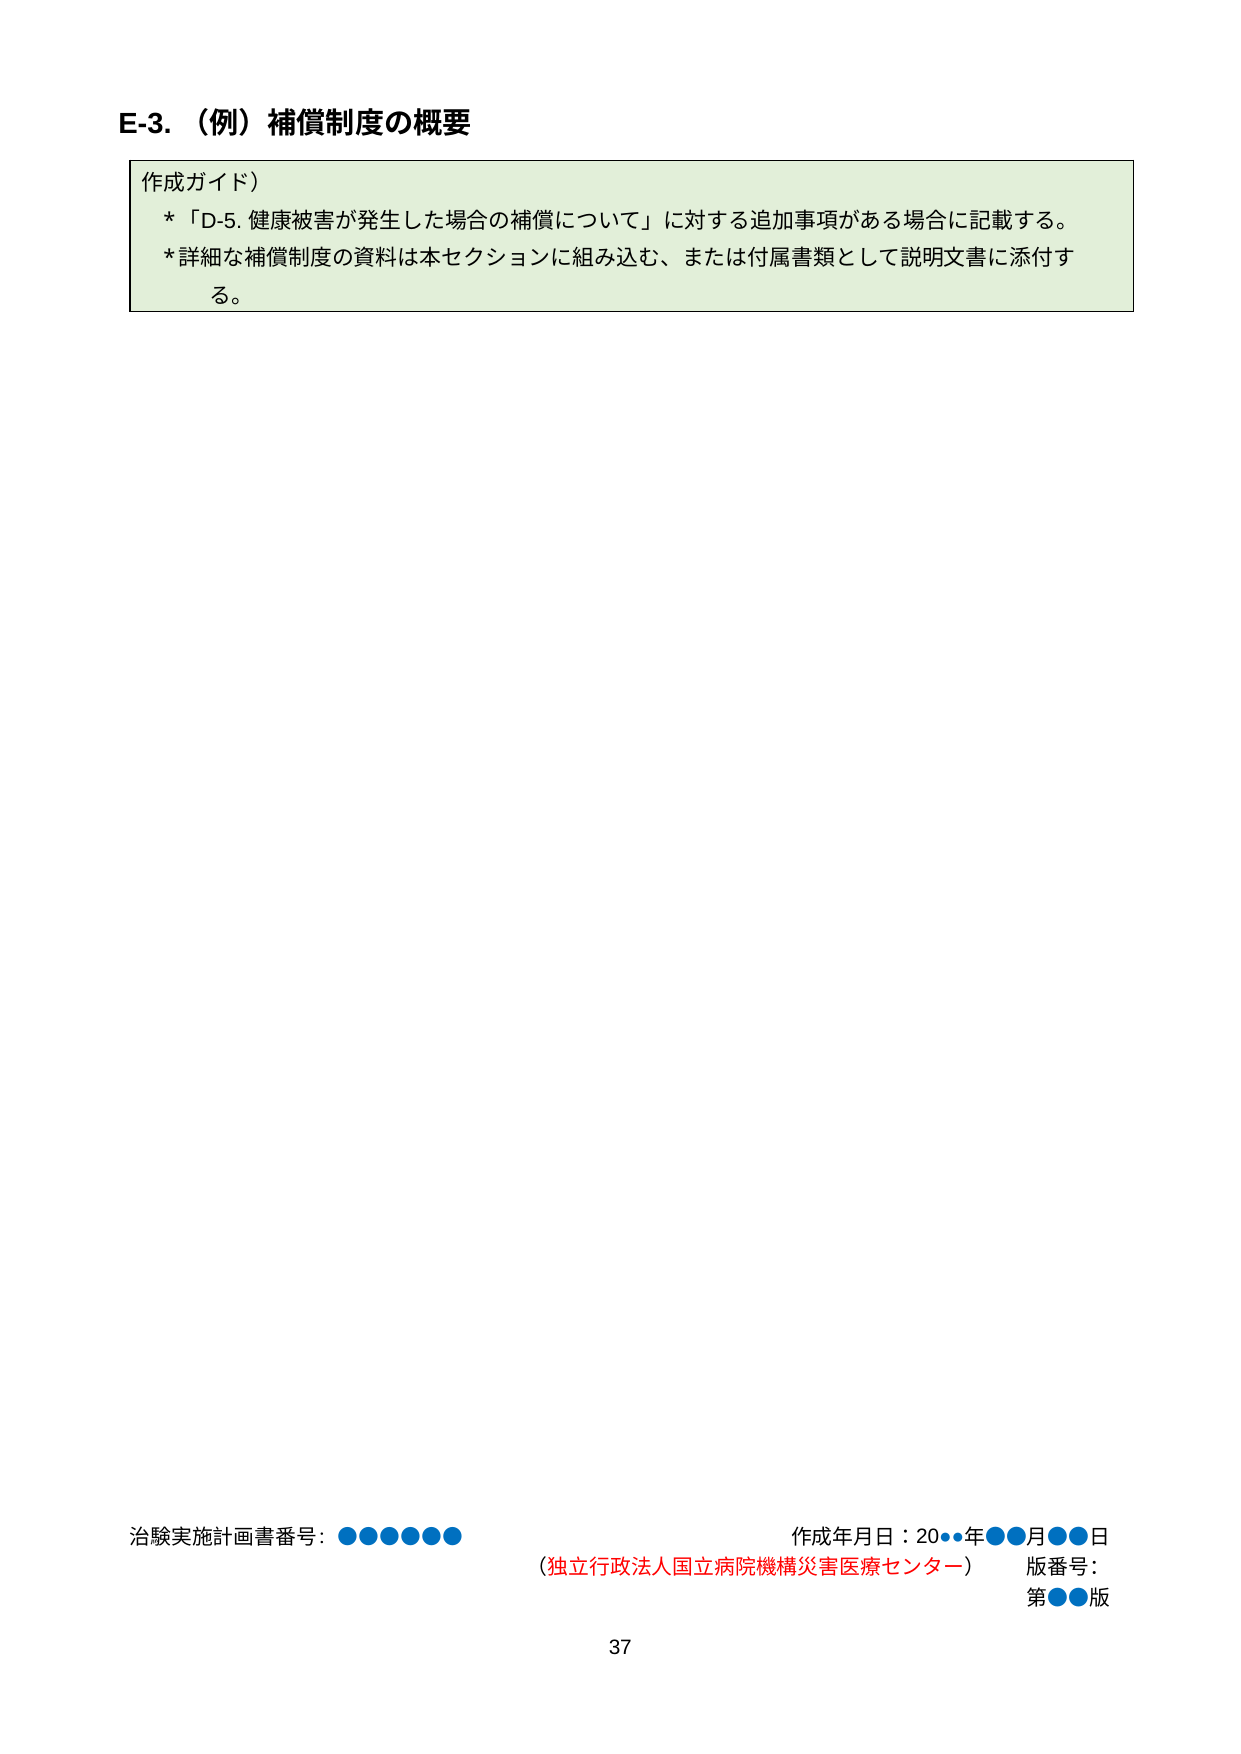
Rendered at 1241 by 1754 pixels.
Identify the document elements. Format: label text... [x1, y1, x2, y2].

subtitle （例）補償制度の概要 [118, 103, 1122, 141]
table_header 作成ガイド） 「D-5. 健康被害が発生した場合の補償について」に対する追加事項がある場合に記載する。 詳細な補償制度の資料は本セクションに組み込む、または付属書類として説明文書に添付する。 [131, 161, 1133, 311]
